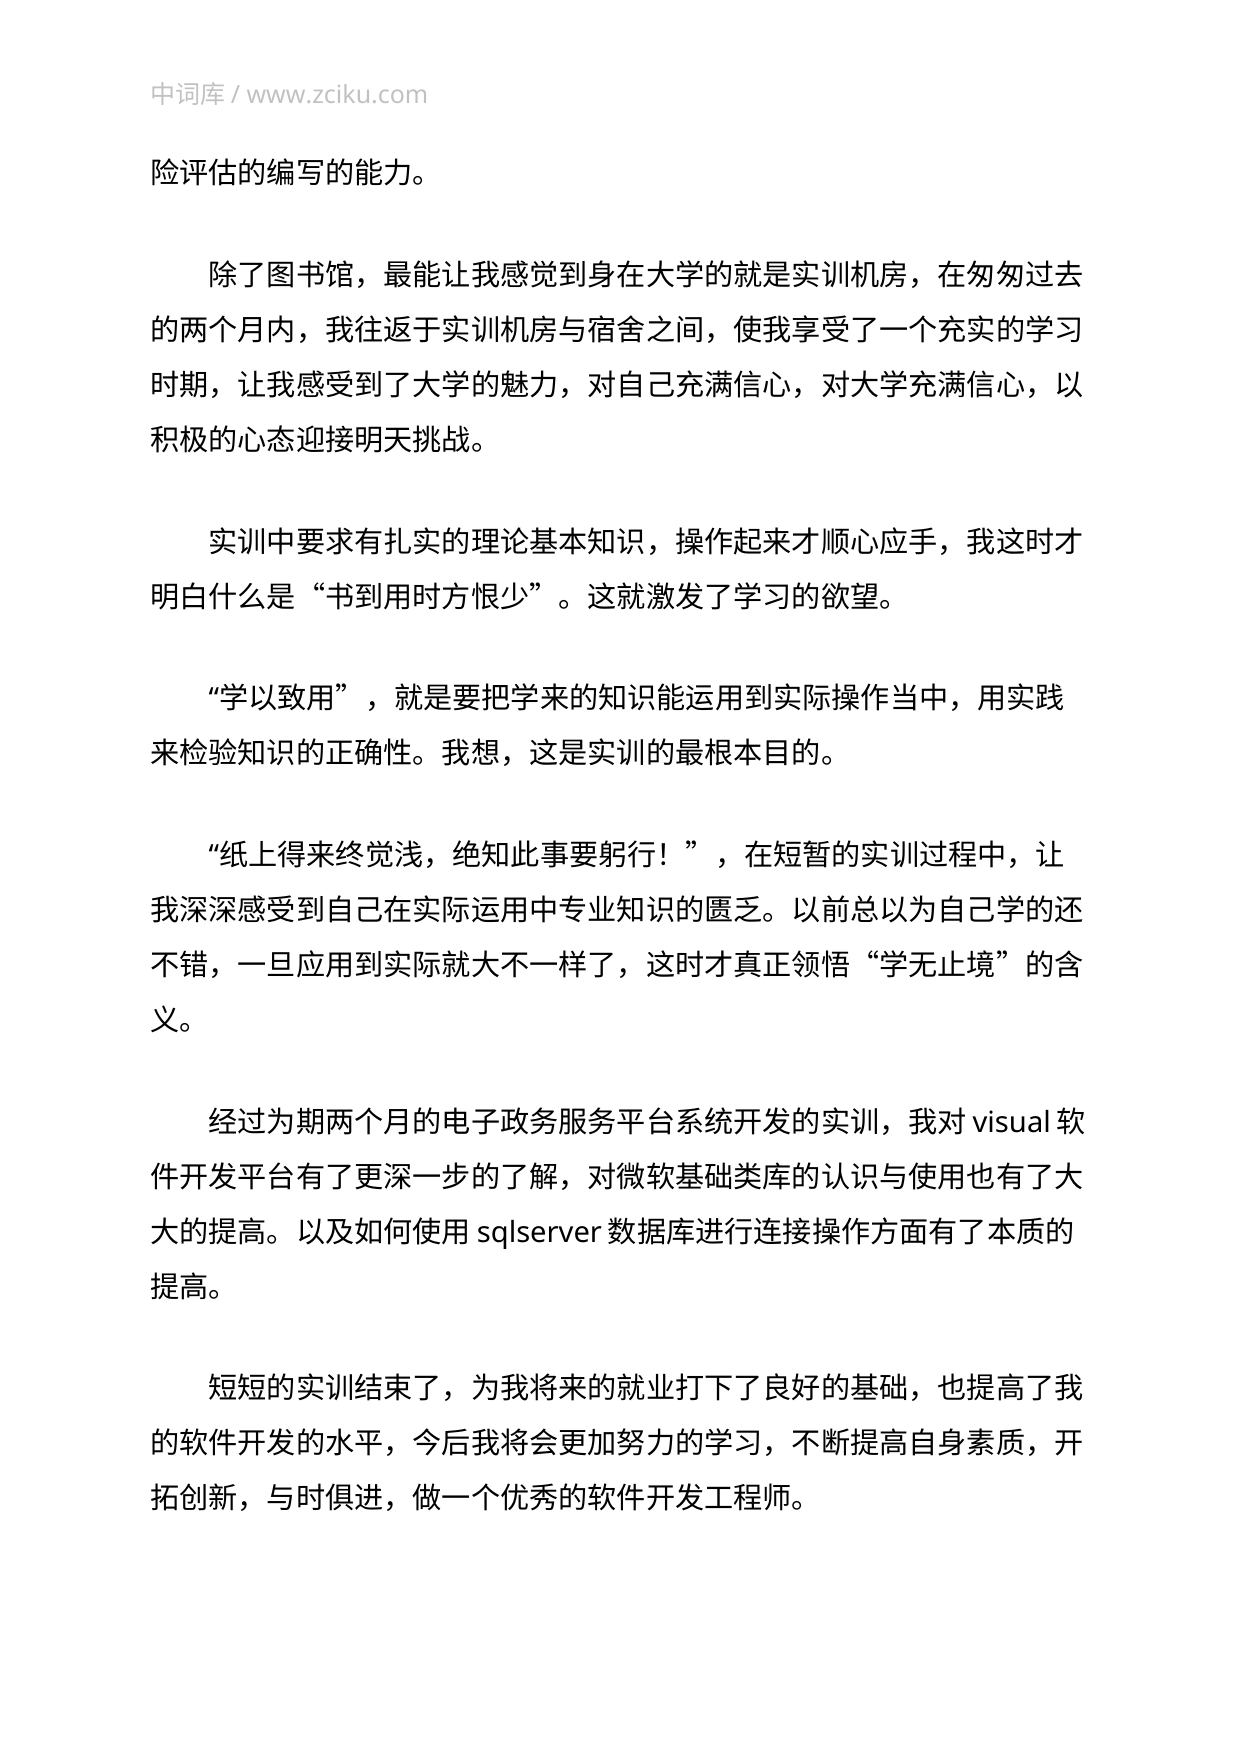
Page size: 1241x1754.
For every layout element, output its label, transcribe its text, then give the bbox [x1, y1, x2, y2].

text 实训中要求有扎实的理论基本知识，操作起来才顺心应手，我这时才明白什么是“书到用时方恨少”。这就激发了学习的欲望。 [150, 518, 1090, 615]
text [150, 150, 1090, 192]
text 除了图书馆，最能让我感觉到身在大学的就是实训机房，在匆匆过去的两个月内，我往返于实训机房与宿舍之间，使我享受了一个充实的学习时期，让我感受到了大学的魅力，对自己充满信心，对大学充满信心，以积极的心态迎接明天挑战。 [150, 252, 1090, 459]
text 经过为期两个月的电子政务服务平台系统开发的实训，我对visual软件开发平台有了更深一步的了解，对微软基础类库的认识与使用也有了大大的提高。以及如何使用sqlserver数据库进行连接操作方面有了本质的提高。 [150, 1098, 1090, 1305]
text “纸上得来终觉浅，绝知此事要躬行！”，在短暂的实训过程中，让我深深感受到自己在实际运用中专业知识的匮乏。以前总以为自己学的还不错，一旦应用到实际就大不一样了，这时才真正领悟“学无止境”的含义。 [150, 832, 1090, 1039]
text “学以致用”，就是要把学来的知识能运用到实际操作当中，用实践来检验知识的正确性。我想，这是实训的最根本目的。 [150, 675, 1090, 772]
text 短短的实训结束了，为我将来的就业打下了良好的基础，也提高了我的软件开发的水平，今后我将会更加努力的学习，不断提高自身素质，开拓创新，与时俱进，做一个优秀的软件开发工程师。 [150, 1365, 1090, 1517]
